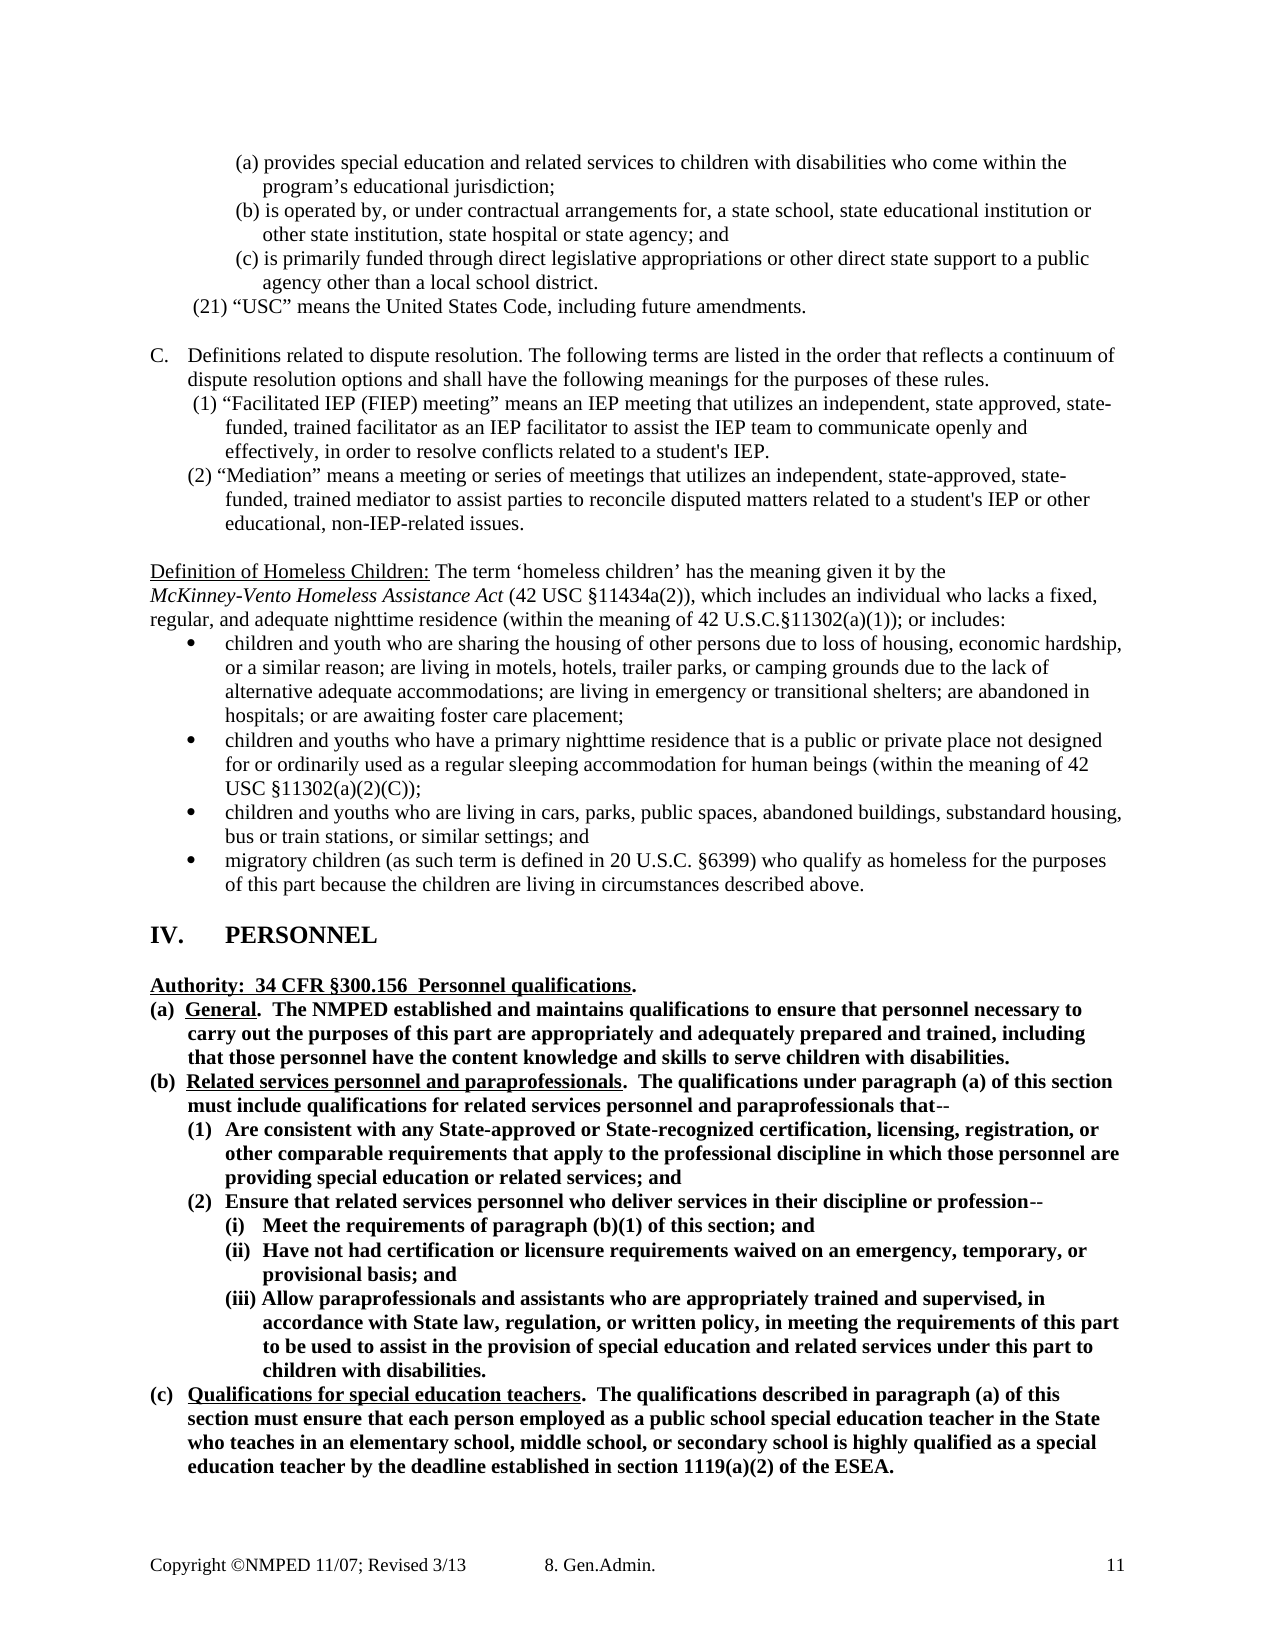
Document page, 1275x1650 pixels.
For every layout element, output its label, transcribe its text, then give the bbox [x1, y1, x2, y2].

text (a) provides special education and related services to children with disabilities who come within the program’s educational jurisdiction; [225, 150, 1125, 198]
text (i) Meet the requirements of paragraph (b)(1) of this section; and [225, 1213, 1125, 1237]
text (1) “Facilitated IEP (FIEP) meeting” means an IEP meeting that utilizes an independent, state approved, state-funded, trained facilitator as an IEP facilitator to assist the IEP team to communicate openly and effectively, in order to resolve conflicts related to a student's IEP. [187, 391, 1125, 463]
text IV. PERSONNEL [150, 920, 1125, 949]
text (b) Related services personnel and paraprofessionals. The qualifications under paragraph (a) of this section must include qualifications for related services personnel and paraprofessionals that-- [150, 1069, 1125, 1117]
text (c) Qualifications for special education teachers. The qualifications described in paragraph (a) of this section must ensure that each person employed as a public school special education teacher in the State who teaches in an elementary school, middle school, or secondary school is highly qualified as a special education teacher by the deadline established in section 1119(a)(2) of the ESEA. [150, 1382, 1125, 1478]
list children and youths who are living in cars, parks, public spaces, abandoned buildings, substandard housing, bus or train stations, or similar settings; and [187, 800, 1125, 848]
text (iii) Allow paraprofessionals and assistants who are appropriately trained and supervised, in accordance with State law, regulation, or written policy, in meeting the requirements of this part to be used to assist in the provision of special education and related services under this part to children with disabilities. [225, 1286, 1125, 1382]
text McKinney-Vento Homeless Assistance Act (42 USC §11434a(2)), which includes an individual who lacks a fixed, regular, and adequate nighttime residence (within the meaning of 42 U.S.C.§11302(a)(1)); or includes: [150, 583, 1125, 631]
text C. Definitions related to dispute resolution. The following terms are listed in the order that reflects a continuum of dispute resolution options and shall have the following meanings for the purposes of these rules. [150, 342, 1125, 391]
list migratory children (as such term is defined in 20 U.S.C. §6399) who qualify as homeless for the purposes of this part because the children are living in circumstances described above. [187, 848, 1125, 896]
text (ii) Have not had certification or licensure requirements waived on an emergency, temporary, or provisional basis; and [225, 1237, 1125, 1286]
text (21) “USC” means the United States Code, including future amendments. [187, 294, 1125, 318]
text (a) General. The NMPED established and maintains qualifications to ensure that personnel necessary to carry out the purposes of this part are appropriately and adequately prepared and trained, including that those personnel have the content knowledge and skills to serve children with disabilities. [150, 997, 1125, 1069]
text (b) is operated by, or under contractual arrangements for, a state school, state educational institution or other state institution, state hospital or state agency; and [225, 198, 1125, 246]
list children and youths who have a primary nighttime residence that is a public or private place not designed for or ordinarily used as a regular sleeping accommodation for human beings (within the meaning of 42 USC §11302(a)(2)(C)); [187, 727, 1125, 800]
text (1) Are consistent with any State-approved or State-recognized certification, licensing, registration, or other comparable requirements that apply to the professional discipline in which those personnel are providing special education or related services; and [187, 1117, 1125, 1189]
text Authority: 34 CFR §300.156 Personnel qualifications. [150, 973, 1125, 997]
text (2) Ensure that related services personnel who deliver services in their discipline or profession-- [187, 1189, 1125, 1213]
text (c) is primarily funded through direct legislative appropriations or other direct state support to a public agency other than a local school district. [225, 246, 1125, 294]
list children and youth who are sharing the housing of other persons due to loss of housing, economic hardship, or a similar reason; are living in motels, hotels, trailer parks, or camping grounds due to the lack of alternative adequate accommodations; are living in emergency or transitional shelters; are abandoned in hospitals; or are awaiting foster care placement; [187, 631, 1125, 727]
text Definition of Homeless Children: The term ‘homeless children’ has the meaning given it by the [150, 559, 1125, 583]
text (2) “Mediation” means a meeting or series of meetings that utilizes an independent, state-approved, state-funded, trained mediator to assist parties to reconcile disputed matters related to a student's IEP or other educational, non-IEP-related issues. [187, 463, 1125, 535]
